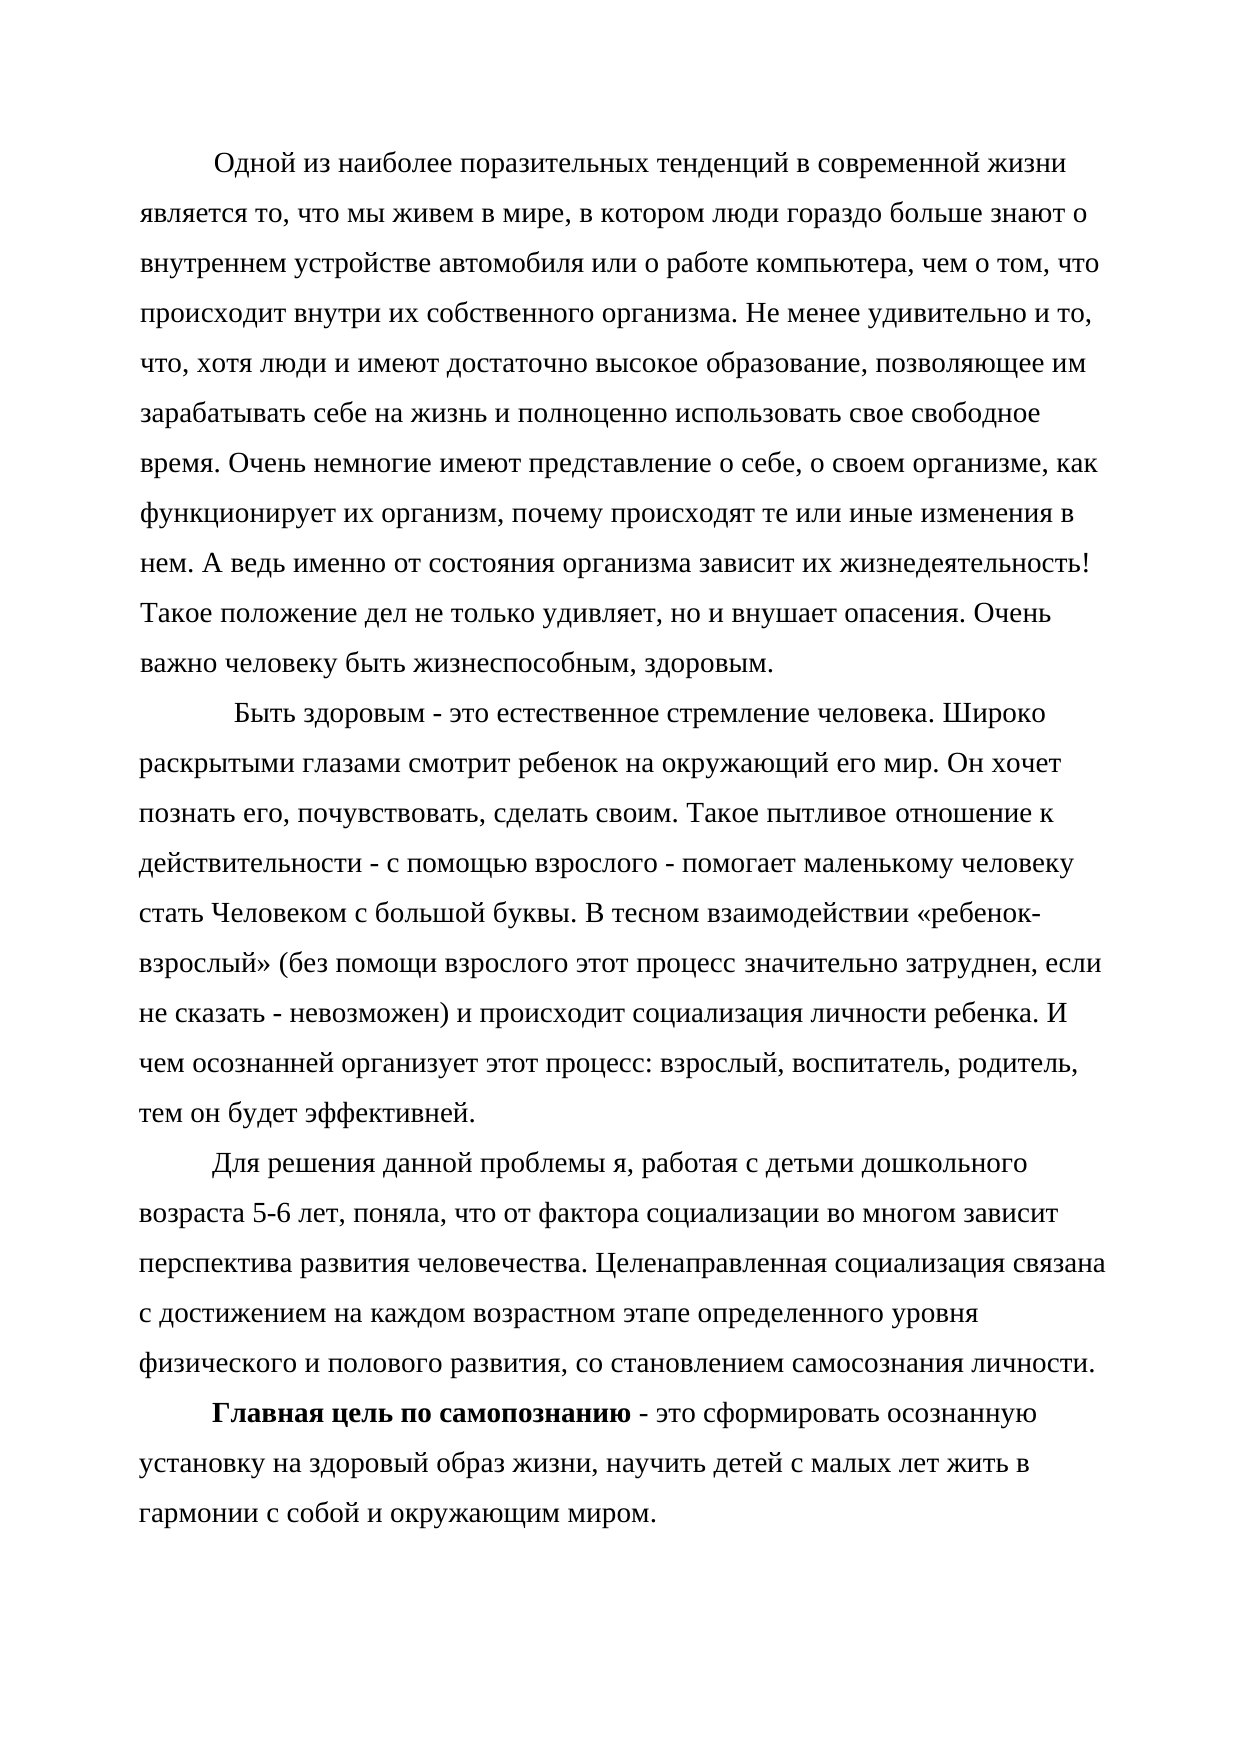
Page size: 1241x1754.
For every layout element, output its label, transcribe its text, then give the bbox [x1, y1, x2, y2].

text Быть здоровым - это естественное стремление человека. Широко раскрытыми глазами смотрит ребенок на окружающий его мир. Он хочет познать его, почувствовать, сделать своим. Такое пытливое отношение к действительности - с помощью взрослого - помогает маленькому человеку стать Человеком с большой буквы. В тесном взаимодействии «ребенок-взрослый» (без помощи взрослого этот процесс значительно затруднен, если не сказать - невозможен) и происходит социализация личности ребенка. И чем осознанней организует этот процесс: взрослый, воспитатель, родитель, тем он будет эффективней. [139, 682, 1114, 1132]
text Одной из наиболее поразительных тенденций в современной жизни является то, что мы живем в мире, в котором люди гораздо больше знают о внутреннем устройстве автомобиля или о работе компьютера, чем о том, что происходит внутри их собственного организма. Не менее удивительно и то, что, хотя люди и имеют достаточно высокое образование, позволяющее им зарабатывать себе на жизнь и полноценно использовать свое свободное время. Очень немногие имеют представление о себе, о своем организме, как функционирует их организм, почему происходят те или иные изменения в нем. А ведь именно от состояния организма зависит их жизнедеятельность! Такое положение дел не только удивляет, но и внушает опасения. Очень важно человеку быть жизнеспособным, здоровым. [140, 132, 1114, 682]
text Главная цель по самопознанию - это сформировать осознанную установку на здоровый образ жизни, научить детей с малых лет жить в гармонии с собой и окружающим миром. [139, 1382, 1114, 1532]
text Для решения данной проблемы я, работая с детьми дошкольного возраста 5-6 лет, поняла, что от фактора социализации во многом зависит перспектива развития человечества. Целенаправленная социализация связана с достижением на каждом возрастном этапе определенного уровня физического и полового развития, со становлением самосознания личности. [139, 1132, 1114, 1382]
